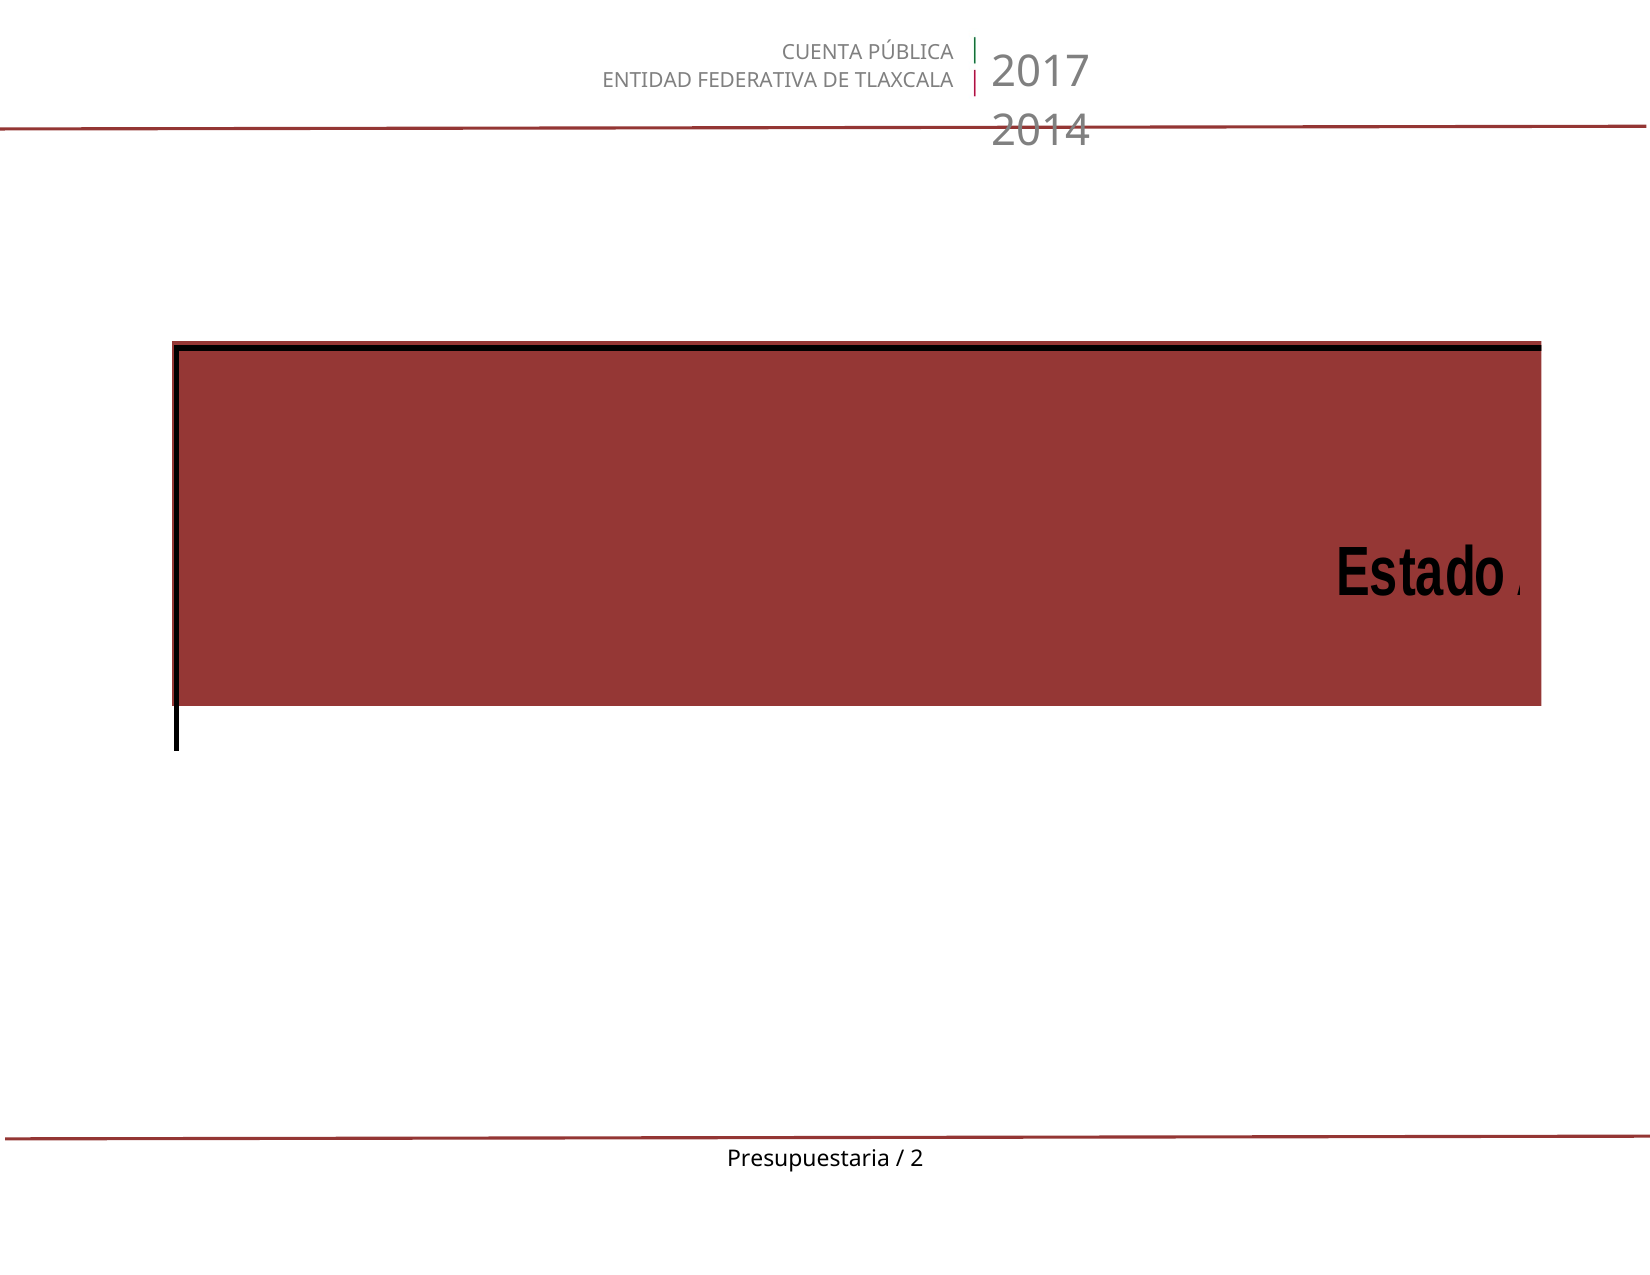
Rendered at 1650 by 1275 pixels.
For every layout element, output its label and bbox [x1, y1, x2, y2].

picture [968, 28, 985, 99]
